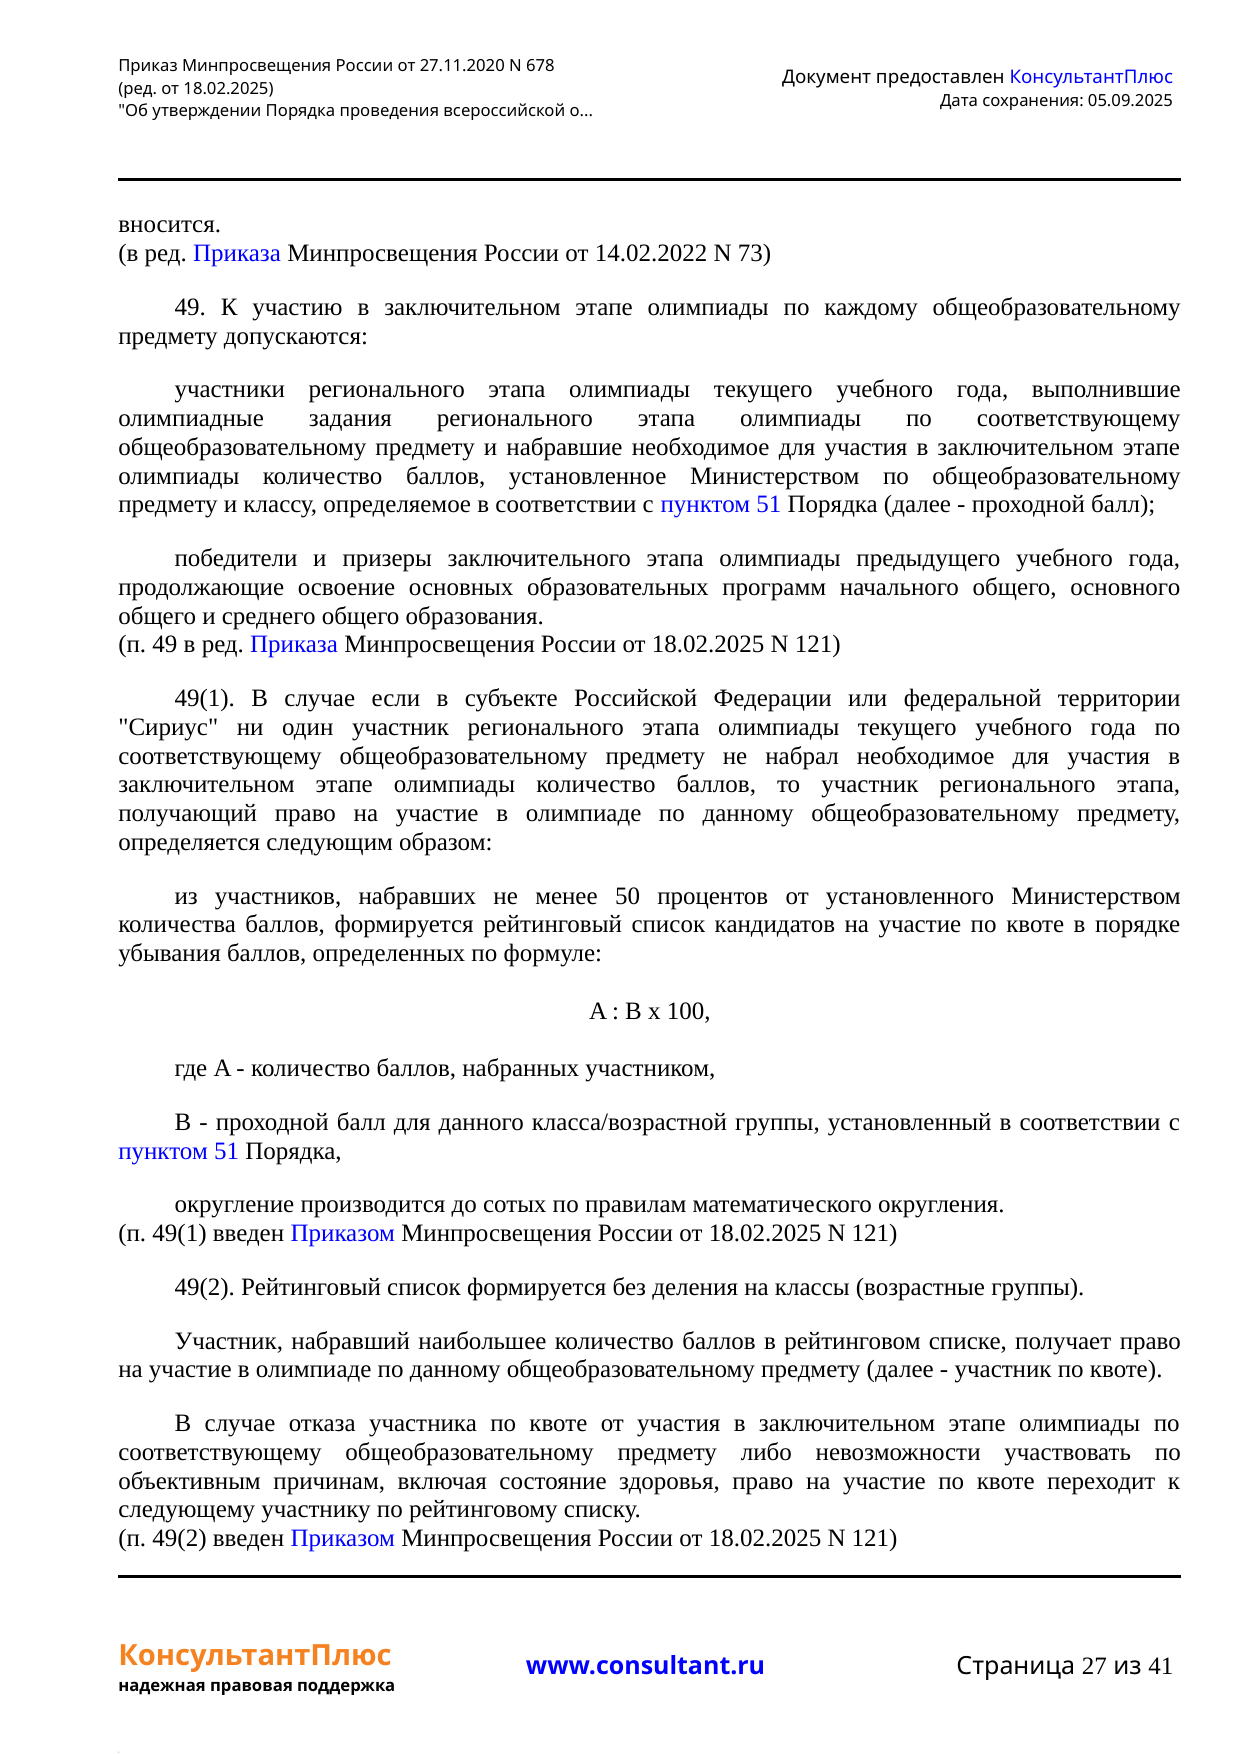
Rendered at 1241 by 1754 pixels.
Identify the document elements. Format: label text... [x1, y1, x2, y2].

text (п. 49 в ред. Приказа Минпросвещения России от 18.02.2025 N 121) [118, 629, 1181, 658]
text где A - количество баллов, набранных участником, [118, 1053, 1181, 1082]
text 49. К участию в заключительном этапе олимпиады по каждому общеобразовательному предмету допускаются: [118, 292, 1181, 349]
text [118, 209, 1181, 238]
text (в ред. Приказа Минпросвещения России от 14.02.2022 N 73) [118, 238, 1181, 267]
text A : B x 100, [118, 996, 1181, 1024]
text 49(1). В случае если в субъекте Российской Федерации или федеральной территории "Сириус" ни один участник регионального этапа олимпиады текущего учебного года по соответствующему общеобразовательному предмету не набрал необходимое для участия в заключительном этапе олимпиады количество баллов, то участник регионального этапа, получающий право на участие в олимпиаде по данному общеобразовательному предмету, определяется следующим образом: [118, 683, 1181, 856]
text округление производится до сотых по правилам математического округления. [118, 1189, 1181, 1218]
text Участник, набравший наибольшее количество баллов в рейтинговом списке, получает право на участие в олимпиаде по данному общеобразовательному предмету (далее - участник по квоте). [118, 1326, 1181, 1383]
text B - проходной балл для данного класса/возрастной группы, установленный в соответствии с пунктом 51 Порядка, [118, 1107, 1181, 1164]
text участники регионального этапа олимпиады текущего учебного года, выполнившие олимпиадные задания регионального этапа олимпиады по соответствующему общеобразовательному предмету и набравшие необходимое для участия в заключительном этапе олимпиады количество баллов, установленное Министерством по общеобразовательному предмету и классу, определяемое в соответствии с пунктом 51 Порядка (далее - проходной балл); [118, 374, 1181, 518]
text победители и призеры заключительного этапа олимпиады предыдущего учебного года, продолжающие освоение основных образовательных программ начального общего, основного общего и среднего общего образования. [118, 543, 1181, 629]
text В случае отказа участника по квоте от участия в заключительном этапе олимпиады по соответствующему общеобразовательному предмету либо невозможности участвовать по объективным причинам, включая состояние здоровья, право на участие по квоте переходит к следующему участнику по рейтинговому списку. [118, 1408, 1181, 1523]
text 49(2). Рейтинговый список формируется без деления на классы (возрастные группы). [118, 1272, 1181, 1301]
text (п. 49(2) введен Приказом Минпросвещения России от 18.02.2025 N 121) [118, 1523, 1181, 1552]
text (п. 49(1) введен Приказом Минпросвещения России от 18.02.2025 N 121) [118, 1218, 1181, 1247]
text из участников, набравших не менее 50 процентов от установленного Министерством количества баллов, формируется рейтинговый список кандидатов на участие по квоте в порядке убывания баллов, определенных по формуле: [118, 881, 1181, 967]
